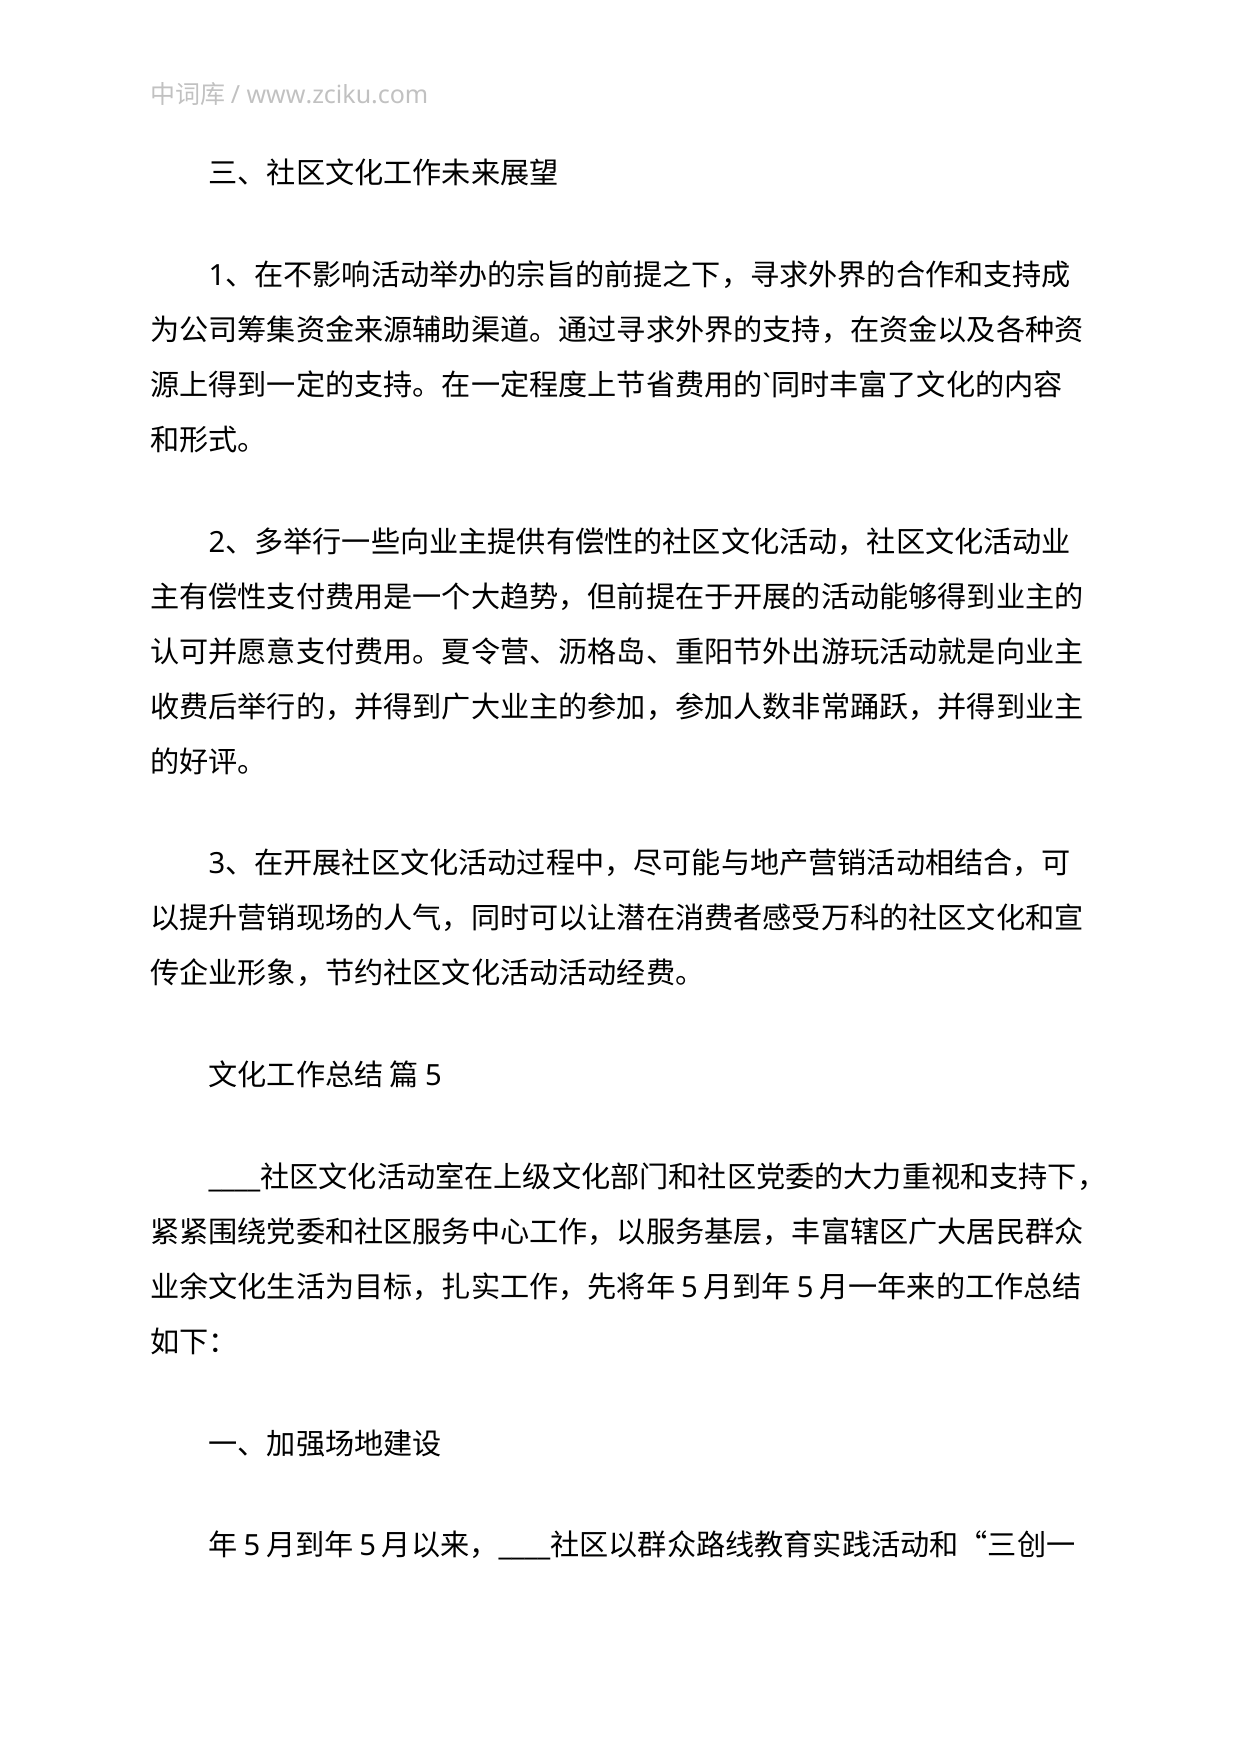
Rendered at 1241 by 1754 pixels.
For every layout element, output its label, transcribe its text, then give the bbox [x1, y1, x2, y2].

text 1、在不影响活动举办的宗旨的前提之下，寻求外界的合作和支持成为公司筹集资金来源辅助渠道。通过寻求外界的支持，在资金以及各种资源上得到一定的支持。在一定程度上节省费用的`同时丰富了文化的内容和形式。 [150, 252, 1090, 459]
text 三、社区文化工作未来展望 [150, 150, 1090, 192]
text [150, 1522, 1090, 1564]
text 文化工作总结 篇5 [150, 1052, 1090, 1094]
text ____社区文化活动室在上级文化部门和社区党委的大力重视和支持下，紧紧围绕党委和社区服务中心工作，以服务基层，丰富辖区广大居民群众业余文化生活为目标，扎实工作，先将年5月到年5月一年来的工作总结如下： [150, 1153, 1090, 1361]
text 2、多举行一些向业主提供有偿性的社区文化活动，社区文化活动业主有偿性支付费用是一个大趋势，但前提在于开展的活动能够得到业主的认可并愿意支付费用。夏令营、沥格岛、重阳节外出游玩活动就是向业主收费后举行的，并得到广大业主的参加，参加人数非常踊跃，并得到业主的好评。 [150, 518, 1090, 780]
text 3、在开展社区文化活动过程中，尽可能与地产营销活动相结合，可以提升营销现场的人气，同时可以让潜在消费者感受万科的社区文化和宣传企业形象，节约社区文化活动活动经费。 [150, 840, 1090, 992]
text 一、加强场地建设 [150, 1420, 1090, 1462]
